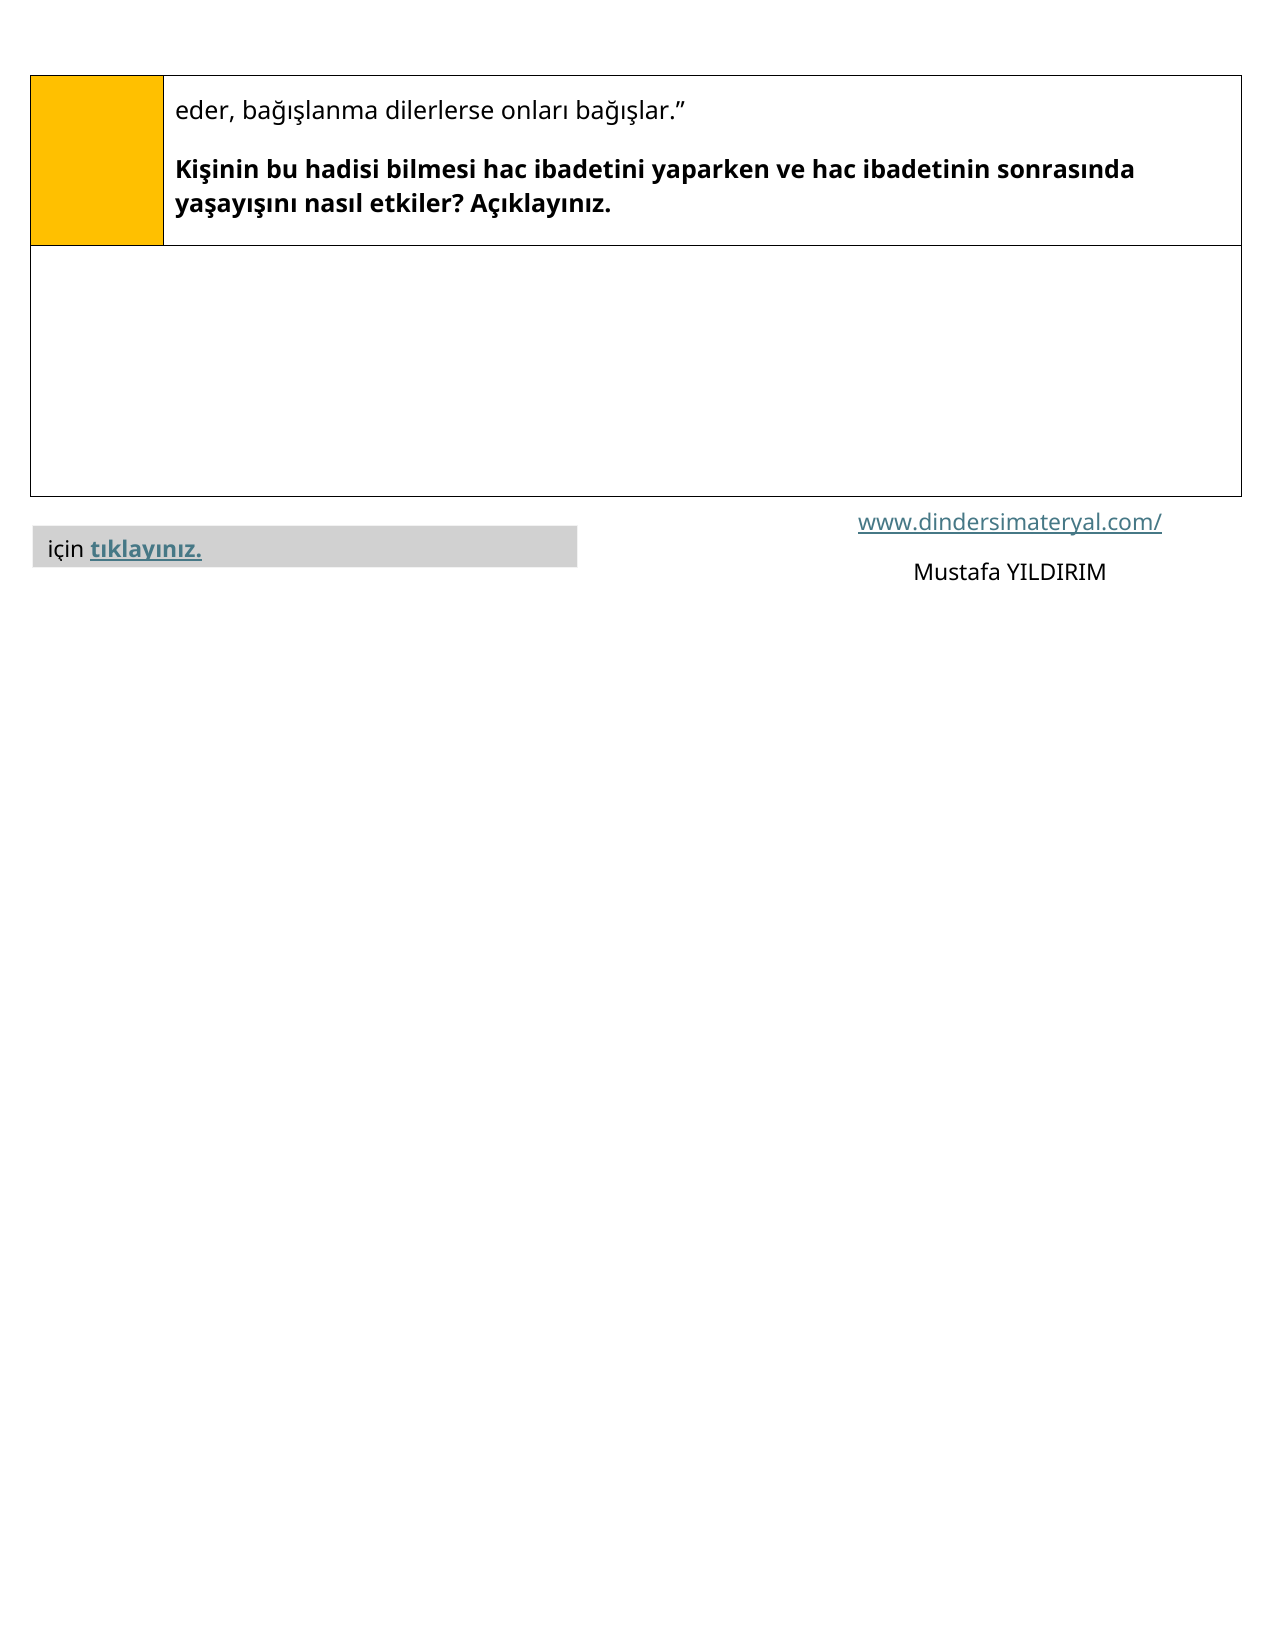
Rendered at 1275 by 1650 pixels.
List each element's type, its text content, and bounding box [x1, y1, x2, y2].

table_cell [164, 76, 1241, 245]
table_cell [31, 246, 1241, 496]
table_cell Soru [31, 76, 163, 245]
